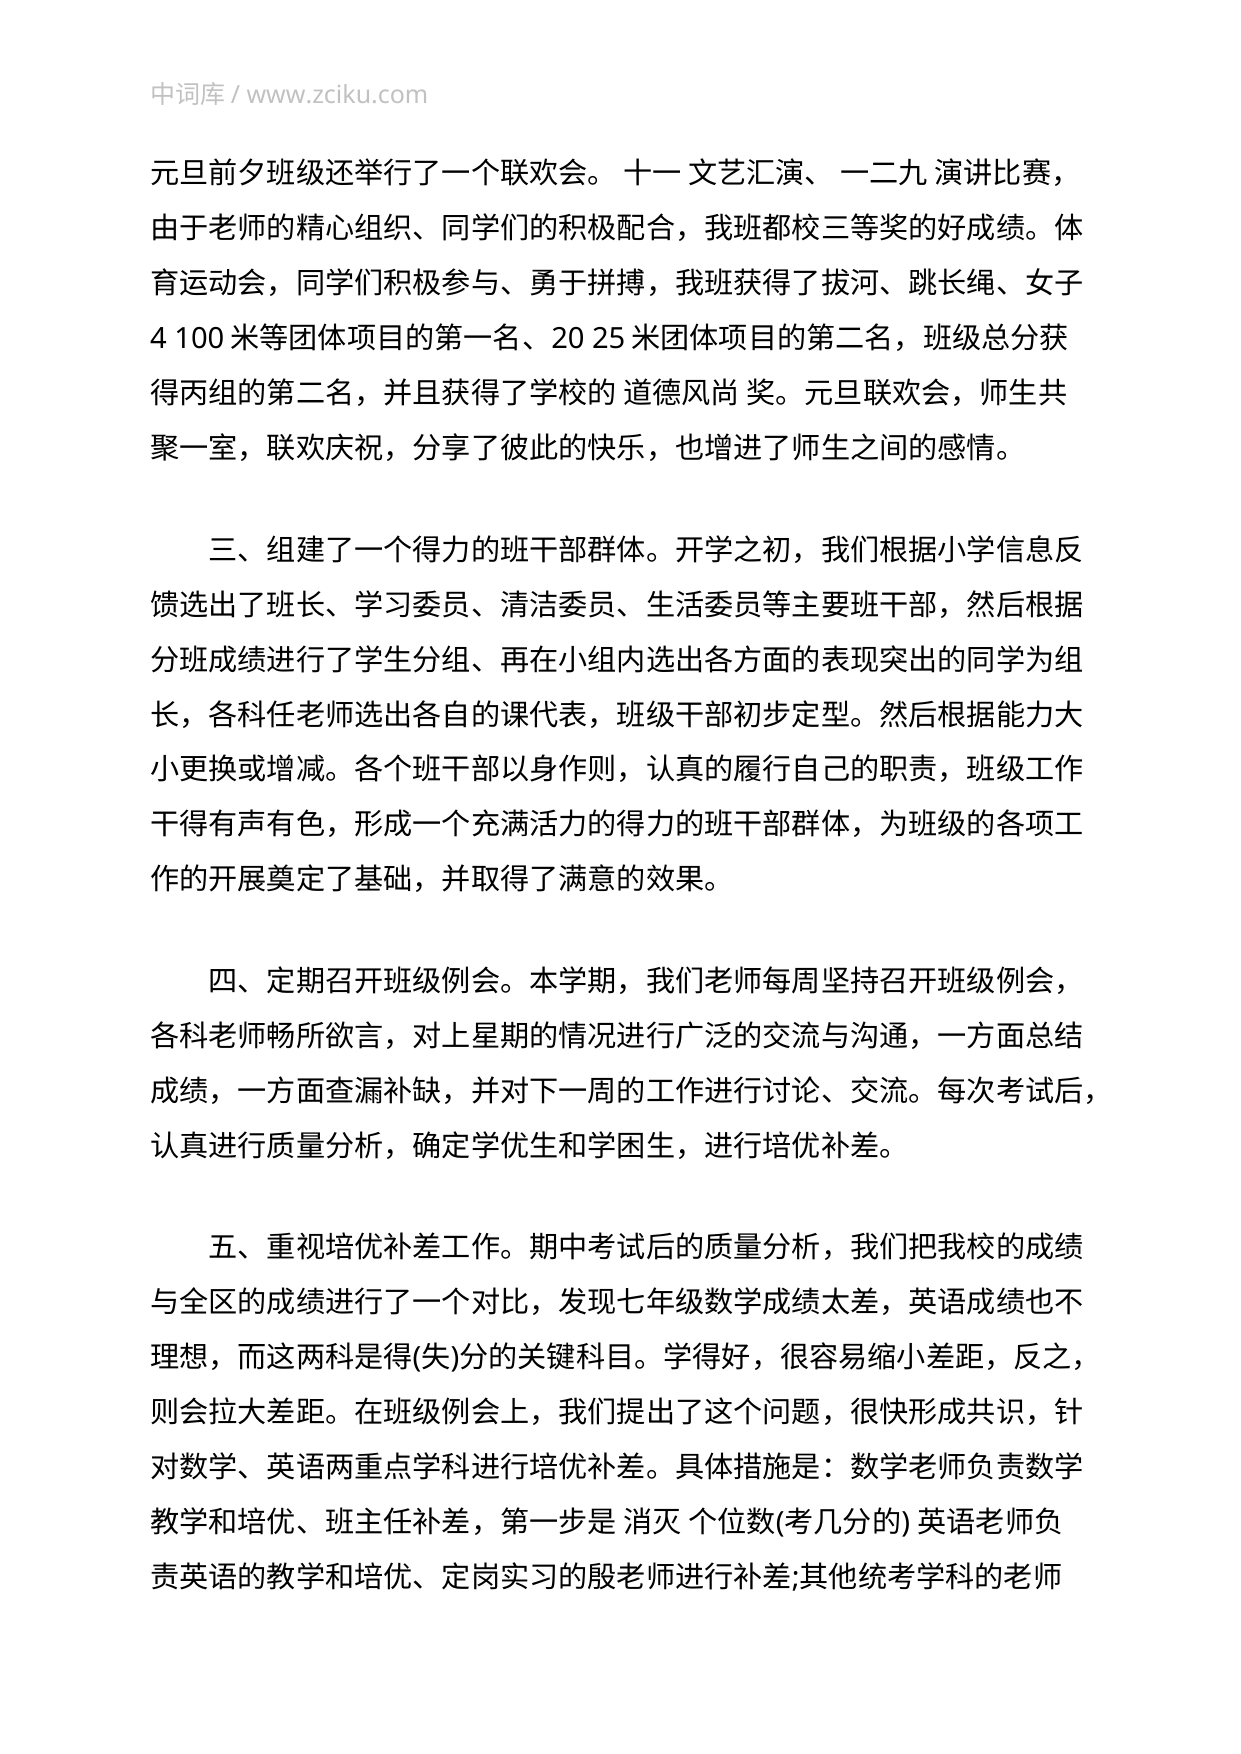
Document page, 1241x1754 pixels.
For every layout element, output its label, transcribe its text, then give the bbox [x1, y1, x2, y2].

text 三、组建了一个得力的班干部群体。开学之初，我们根据小学信息反馈选出了班长、学习委员、清洁委员、生活委员等主要班干部，然后根据分班成绩进行了学生分组、再在小组内选出各方面的表现突出的同学为组长，各科任老师选出各自的课代表，班级干部初步定型。然后根据能力大小更换或增减。各个班干部以身作则，认真的履行自己的职责，班级工作干得有声有色，形成一个充满活力的得力的班干部群体，为班级的各项工作的开展奠定了基础，并取得了满意的效果。 [150, 526, 1090, 898]
text 四、定期召开班级例会。本学期，我们老师每周坚持召开班级例会，各科老师畅所欲言，对上星期的情况进行广泛的交流与沟通，一方面总结成绩，一方面查漏补缺，并对下一周的工作进行讨论、交流。每次考试后，认真进行质量分析，确定学优生和学困生，进行培优补差。 [150, 957, 1090, 1164]
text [150, 150, 1090, 467]
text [150, 1224, 1090, 1596]
